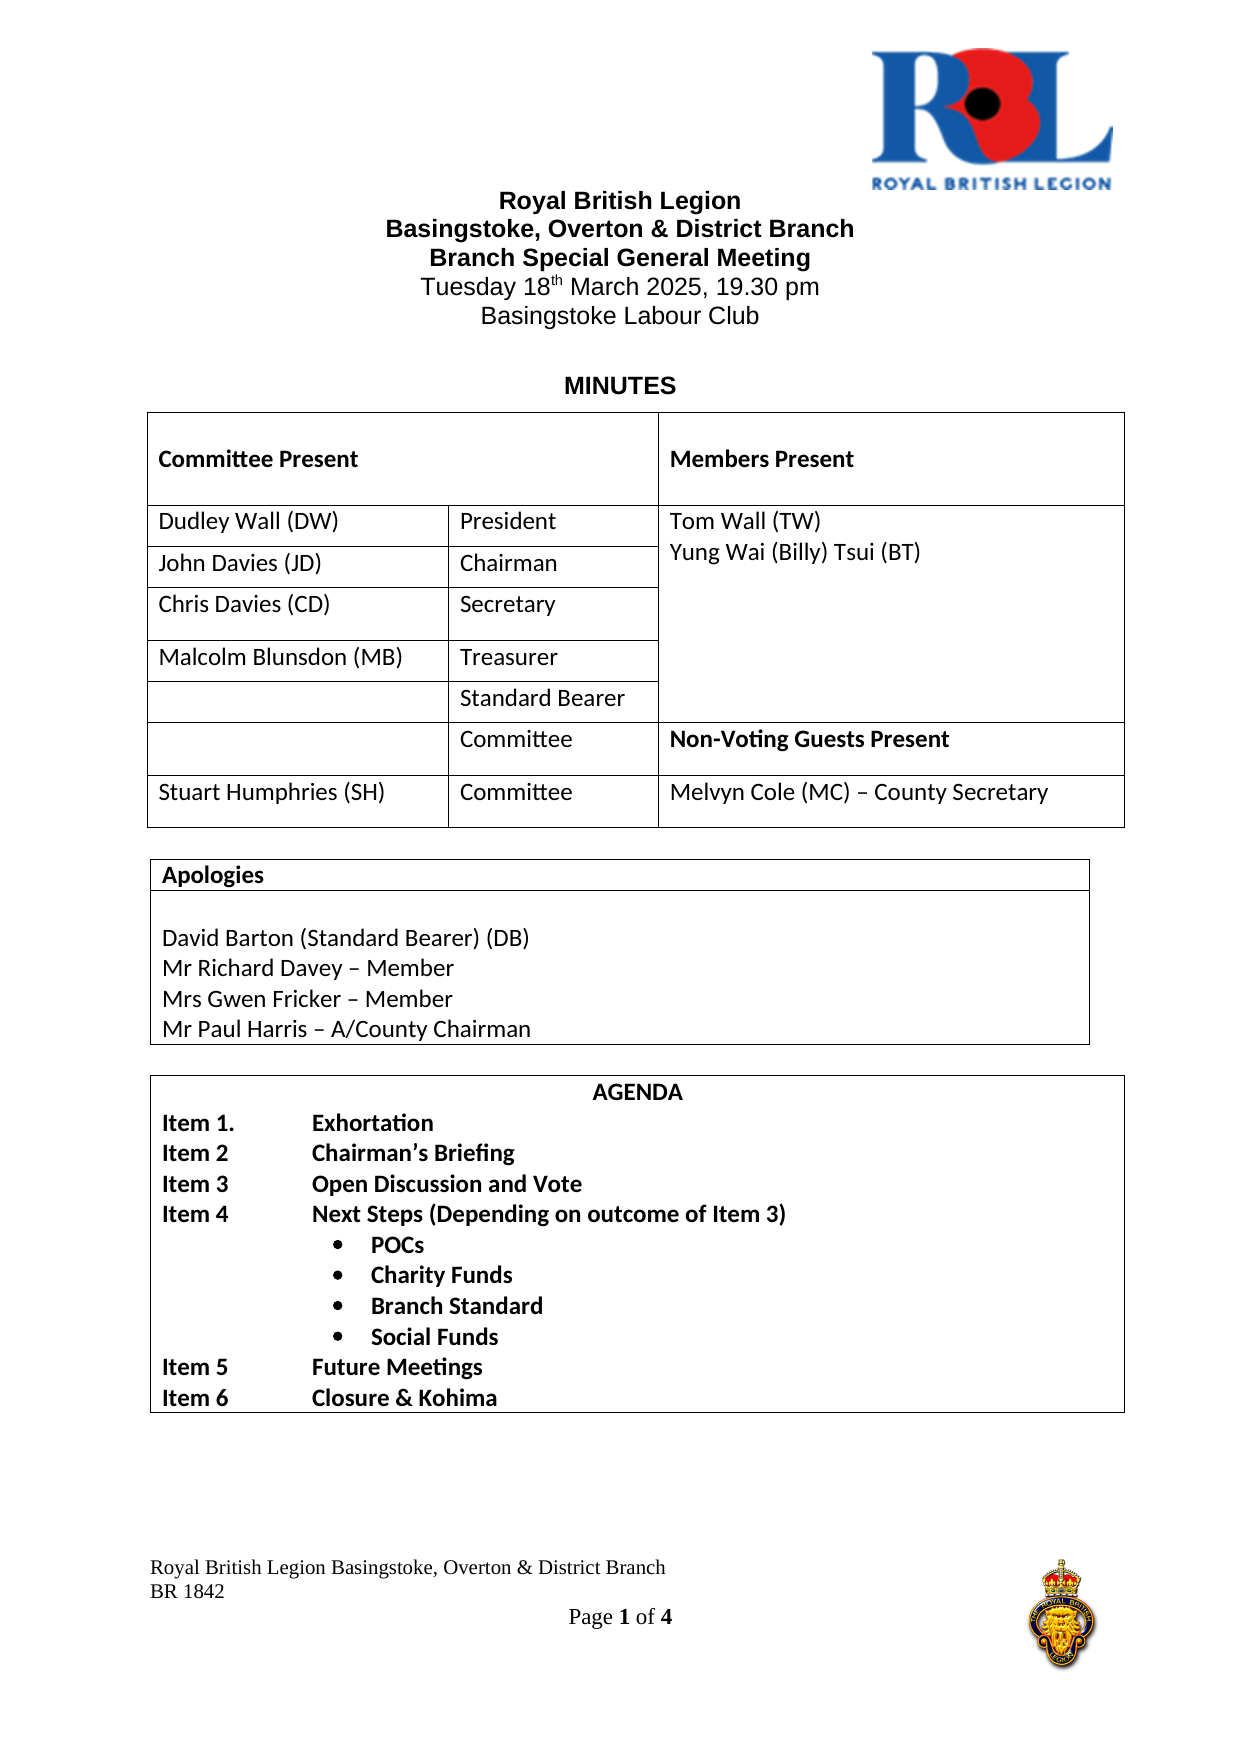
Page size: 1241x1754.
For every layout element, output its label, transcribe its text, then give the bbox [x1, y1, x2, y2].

table_header Committee Present [148, 413, 658, 504]
table_cell Malcolm Blunsdon (MB) [148, 641, 448, 681]
table_cell Chairman [449, 547, 658, 587]
table_cell David Barton (Standard Bearer) (DB) Mr Richard Davey – Member Mrs Gwen Fricker – Member Mr Paul Harris – A/County Chairman [151, 891, 1089, 1044]
table_cell President [449, 506, 658, 546]
table_cell Committee [449, 723, 658, 775]
table_cell Committee [449, 776, 658, 827]
table_cell Standard Bearer [449, 682, 658, 722]
table_cell John Davies (JD) [148, 547, 448, 587]
table_cell Dudley Wall (DW) [148, 506, 448, 546]
text Tuesday 18th March 2025, 19.30 pm [150, 272, 1090, 301]
table_cell Secretary [449, 588, 658, 639]
table_cell Melvyn Cole (MC) – County Secretary [659, 776, 1124, 827]
table_cell Treasurer [449, 641, 658, 681]
text MINUTES [150, 371, 1090, 399]
table_header Apologies [151, 860, 1089, 890]
text Basingstoke Labour Club [150, 301, 1090, 329]
text Royal British Legion [150, 186, 1090, 214]
table_cell Stuart Humphries (SH) [148, 776, 448, 827]
table_cell Non-Voting Guests Present [659, 723, 1124, 775]
table_cell Chris Davies (CD) [148, 588, 448, 639]
text Basingstoke, Overton & District Branch [150, 214, 1090, 243]
table_cell [148, 682, 448, 722]
table_header Members Present [659, 413, 1124, 504]
picture [871, 48, 1113, 190]
table_header AGENDA Item 1. Exhortation Item 2 Chairman’s Briefing Item 3 Open Discussion and Vote Item 4 Next Steps (Depending on outcome of Item 3) POCs Charity Funds Branch Standard Social Funds Item 5 Future Meetings Item 6 Closure & Kohima [151, 1076, 1124, 1412]
picture [1017, 1555, 1104, 1673]
table_cell [148, 723, 448, 775]
text Branch Special General Meeting [150, 243, 1090, 272]
table_cell Tom Wall (TW) Yung Wai (Billy) Tsui (BT) [659, 506, 1124, 722]
